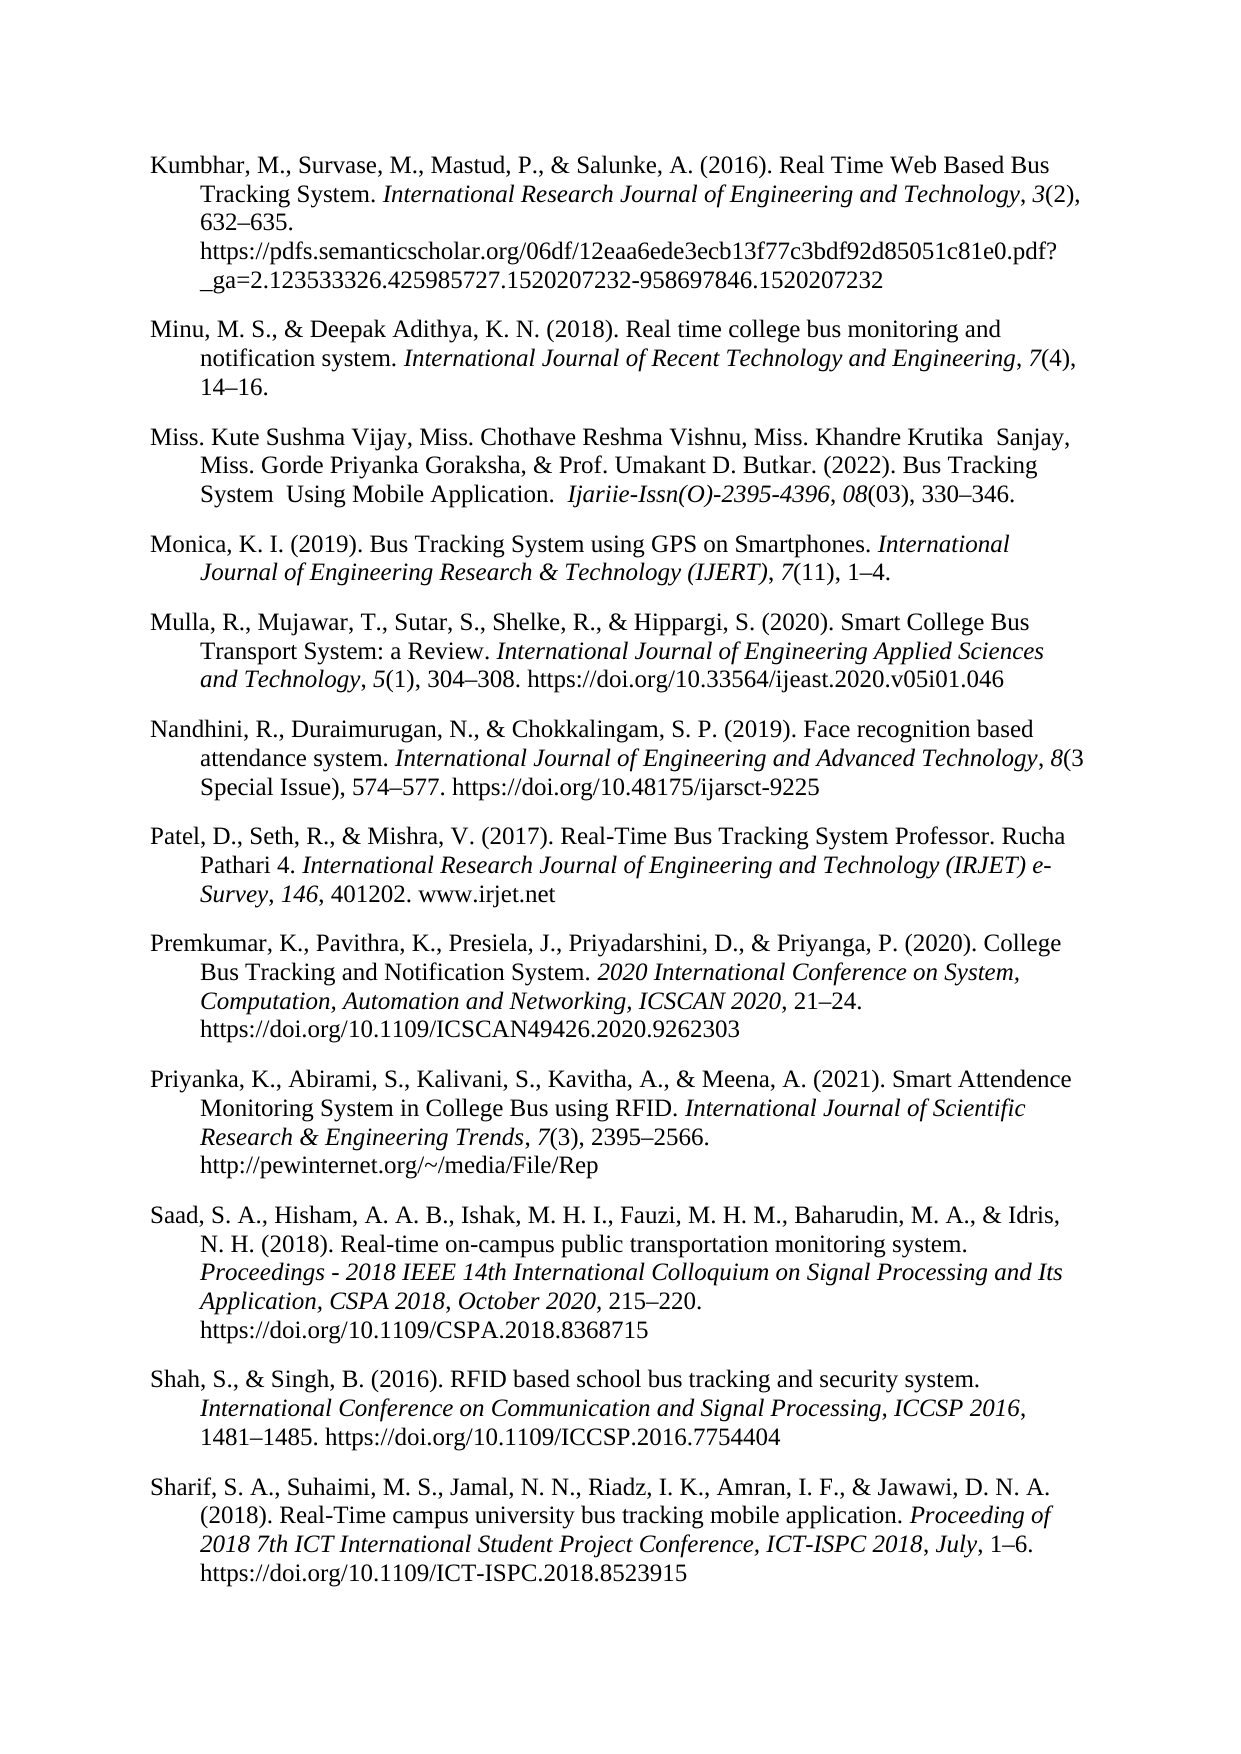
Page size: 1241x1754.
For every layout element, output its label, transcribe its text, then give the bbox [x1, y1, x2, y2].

text Mulla, R., Mujawar, T., Sutar, S., Shelke, R., & Hippargi, S. (2020). Smart College Bus Transport System: a Review. International Journal of Engineering Applied Sciences and Technology, 5(1), 304–308. https://doi.org/10.33564/ijeast.2020.v05i01.046 [150, 607, 1090, 693]
text Minu, M. S., & Deepak Adithya, K. N. (2018). Real time college bus monitoring and notification system. International Journal of Recent Technology and Engineering, 7(4), 14–16. [150, 314, 1090, 401]
text Priyanka, K., Abirami, S., Kalivani, S., Kavitha, A., & Meena, A. (2021). Smart Attendence Monitoring System in College Bus using RFID. International Journal of Scientific Research & Engineering Trends, 7(3), 2395–2566. http://pewinternet.org/~/media/File/Rep [150, 1064, 1090, 1179]
text Premkumar, K., Pavithra, K., Presiela, J., Priyadarshini, D., & Priyanga, P. (2020). College Bus Tracking and Notification System. 2020 International Conference on System, Computation, Automation and Networking, ICSCAN 2020, 21–24. https://doi.org/10.1109/ICSCAN49426.2020.9262303 [150, 928, 1090, 1043]
text Patel, D., Seth, R., & Mishra, V. (2017). Real-Time Bus Tracking System Professor. Rucha Pathari 4. International Research Journal of Engineering and Technology (IRJET) e-Survey, 146, 401202. www.irjet.net [150, 821, 1090, 907]
text Nandhini, R., Duraimurugan, N., & Chokkalingam, S. P. (2019). Face recognition based attendance system. International Journal of Engineering and Advanced Technology, 8(3 Special Issue), 574–577. https://doi.org/10.48175/ijarsct-9225 [150, 714, 1090, 800]
text Sharif, S. A., Suhaimi, M. S., Jamal, N. N., Riadz, I. K., Amran, I. F., & Jawawi, D. N. A. (2018). Real-Time campus university bus tracking mobile application. Proceeding of 2018 7th ICT International Student Project Conference, ICT-ISPC 2018, July, 1–6. https://doi.org/10.1109/ICT-ISPC.2018.8523915 [150, 1472, 1090, 1587]
text Kumbhar, M., Survase, M., Mastud, P., & Salunke, A. (2016). Real Time Web Based Bus Tracking System. International Research Journal of Engineering and Technology, 3(2), 632–635. https://pdfs.semanticscholar.org/06df/12eaa6ede3ecb13f77c3bdf92d85051c81e0.pdf?_ga=2.123533326.425985727.1520207232-958697846.1520207232 [150, 150, 1090, 294]
text Saad, S. A., Hisham, A. A. B., Ishak, M. H. I., Fauzi, M. H. M., Baharudin, M. A., & Idris, N. H. (2018). Real-time on-campus public transportation monitoring system. Proceedings - 2018 IEEE 14th International Colloquium on Signal Processing and Its Application, CSPA 2018, October 2020, 215–220. https://doi.org/10.1109/CSPA.2018.8368715 [150, 1200, 1090, 1344]
text Shah, S., & Singh, B. (2016). RFID based school bus tracking and security system. International Conference on Communication and Signal Processing, ICCSP 2016, 1481–1485. https://doi.org/10.1109/ICCSP.2016.7754404 [150, 1364, 1090, 1451]
text Miss. Kute Sushma Vijay, Miss. Chothave Reshma Vishnu, Miss. Khandre Krutika Sanjay, Miss. Gorde Priyanka Goraksha, & Prof. Umakant D. Butkar. (2022). Bus Tracking System Using Mobile Application. Ijariie-Issn(O)-2395-4396, 08(03), 330–346. [150, 422, 1090, 508]
text Monica, K. I. (2019). Bus Tracking System using GPS on Smartphones. International Journal of Engineering Research & Technology (IJERT), 7(11), 1–4. [150, 529, 1090, 586]
